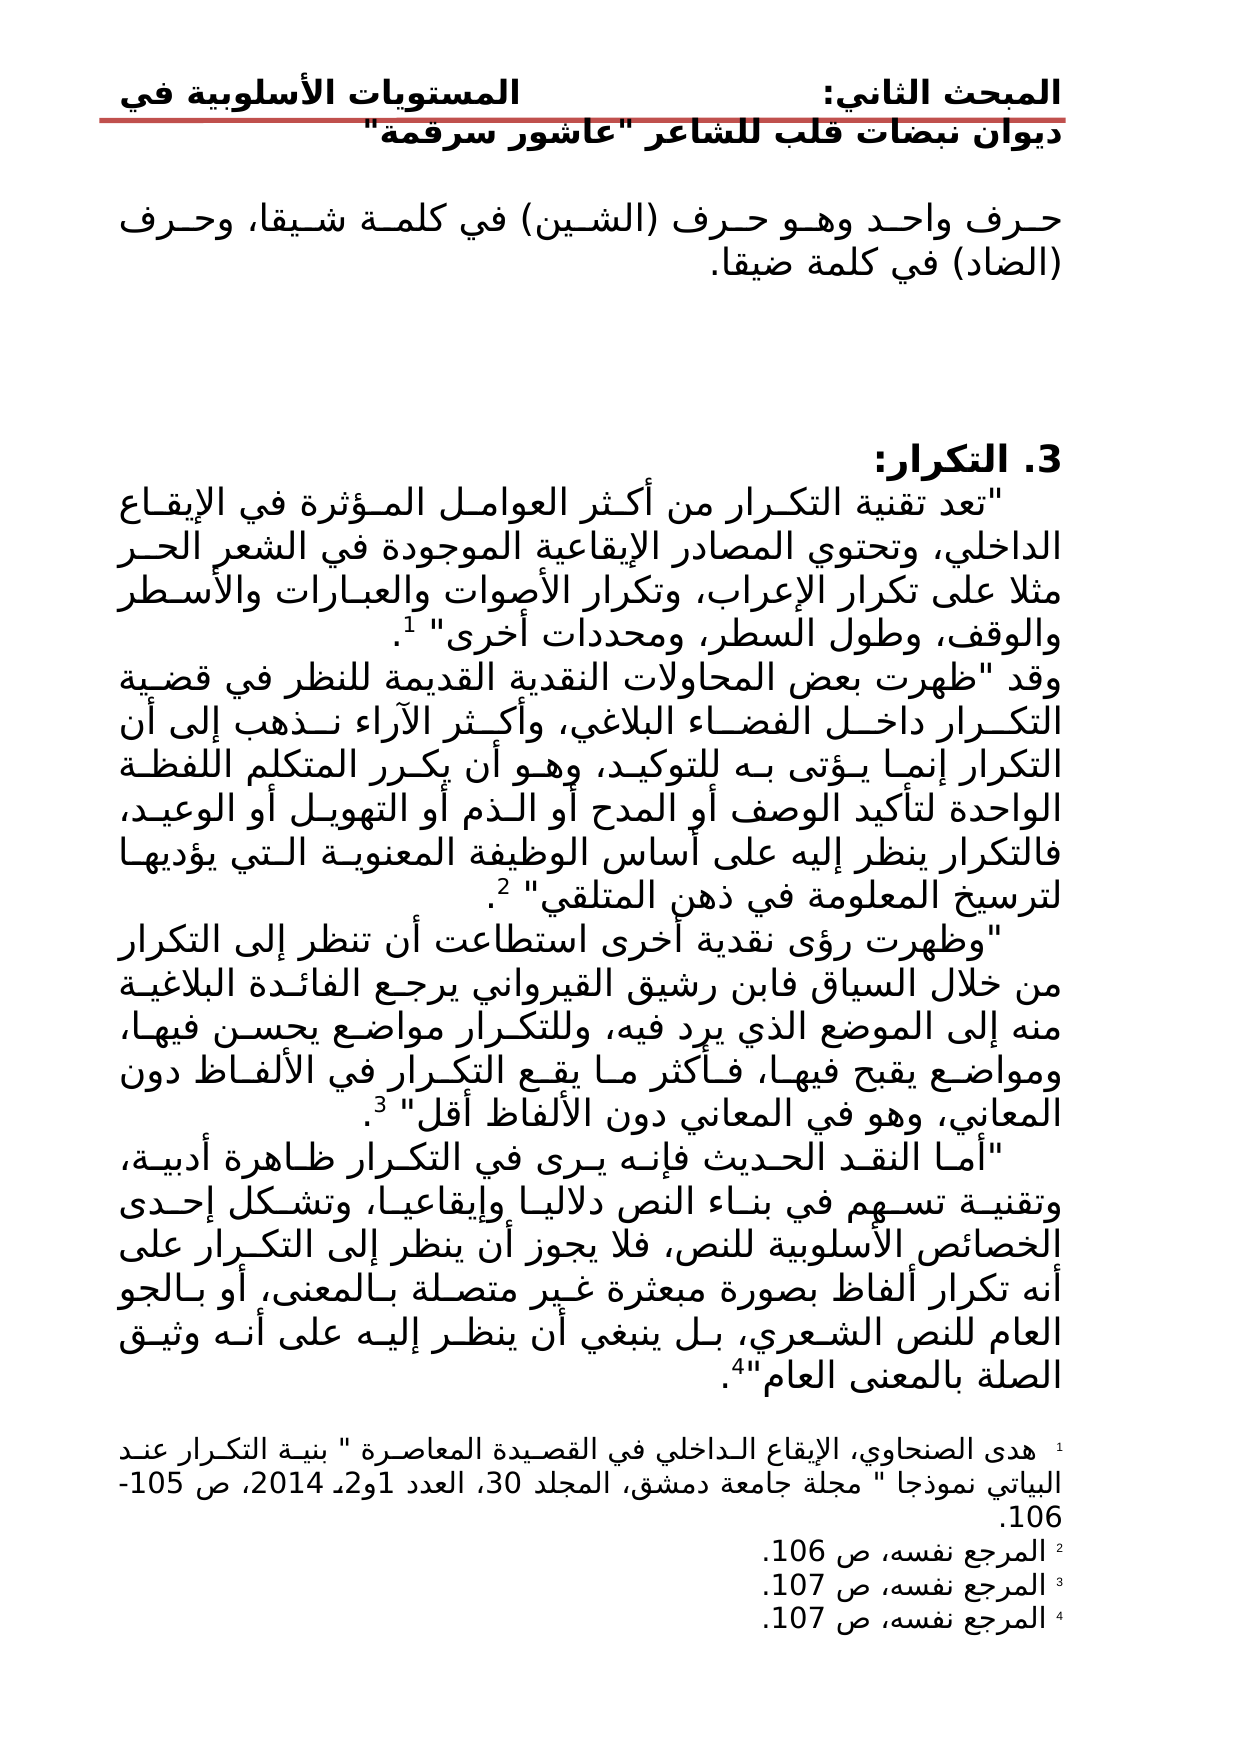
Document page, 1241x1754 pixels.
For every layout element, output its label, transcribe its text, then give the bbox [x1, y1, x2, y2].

text "أما النقد الحديث فإنه يرى في التكرار ظاهرة أدبية، وتقنية تسهم في بناء النص دلاليا وإيقاعيا، وتشكل إحدى الخصائص الأسلوبية للنص، فلا يجوز أن ينظر إلى التكرار على أنه تكرار ألفاظ بصورة مبعثرة غير متصلة بالمعنى، أو بالجو العام للنص الشعري، بل ينبغي أن ينظر إليه على أنه وثيق الصلة بالمعنى العام". [118, 1136, 1063, 1398]
text وقد "ظهرت بعض المحاولات النقدية القديمة للنظر في قضية التكرار داخل الفضاء البلاغي، وأكثر الآراء نذهب إلى أن التكرار إنما يؤتى به للتوكيد، وهو أن يكرر المتكلم اللفظة الواحدة لتأكيد الوصف أو المدح أو الذم أو التهويل أو الوعيد، فالتكرار ينظر إليه على أساس الوظيفة المعنوية التي يؤديها لترسيخ المعلومة في ذهن المتلقي" . [118, 656, 1063, 917]
text 3. التكرار: [118, 437, 1063, 481]
text "وظهرت رؤى نقدية أخرى استطاعت أن تنظر إلى التكرار من خلال السياق فابن رشيق القيرواني يرجع الفائدة البلاغية منه إلى الموضع الذي يرد فيه، وللتكرار مواضع يحسن فيها، ومواضع يقبح فيها، فأكثر ما يقع التكرار في الألفاظ دون المعاني، وهو في المعاني دون الألفاظ أقل" . [118, 917, 1063, 1136]
text "تعد تقنية التكرار من أكثر العوامل المؤثرة في الإيقاع الداخلي، وتحتوي المصادر الإيقاعية الموجودة في الشعر الحر مثلا على تكرار الإعراب، وتكرار الأصوات والعبارات والأسطر والوقف، وطول السطر، ومحددات أخرى" . [118, 481, 1063, 656]
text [118, 197, 1063, 284]
